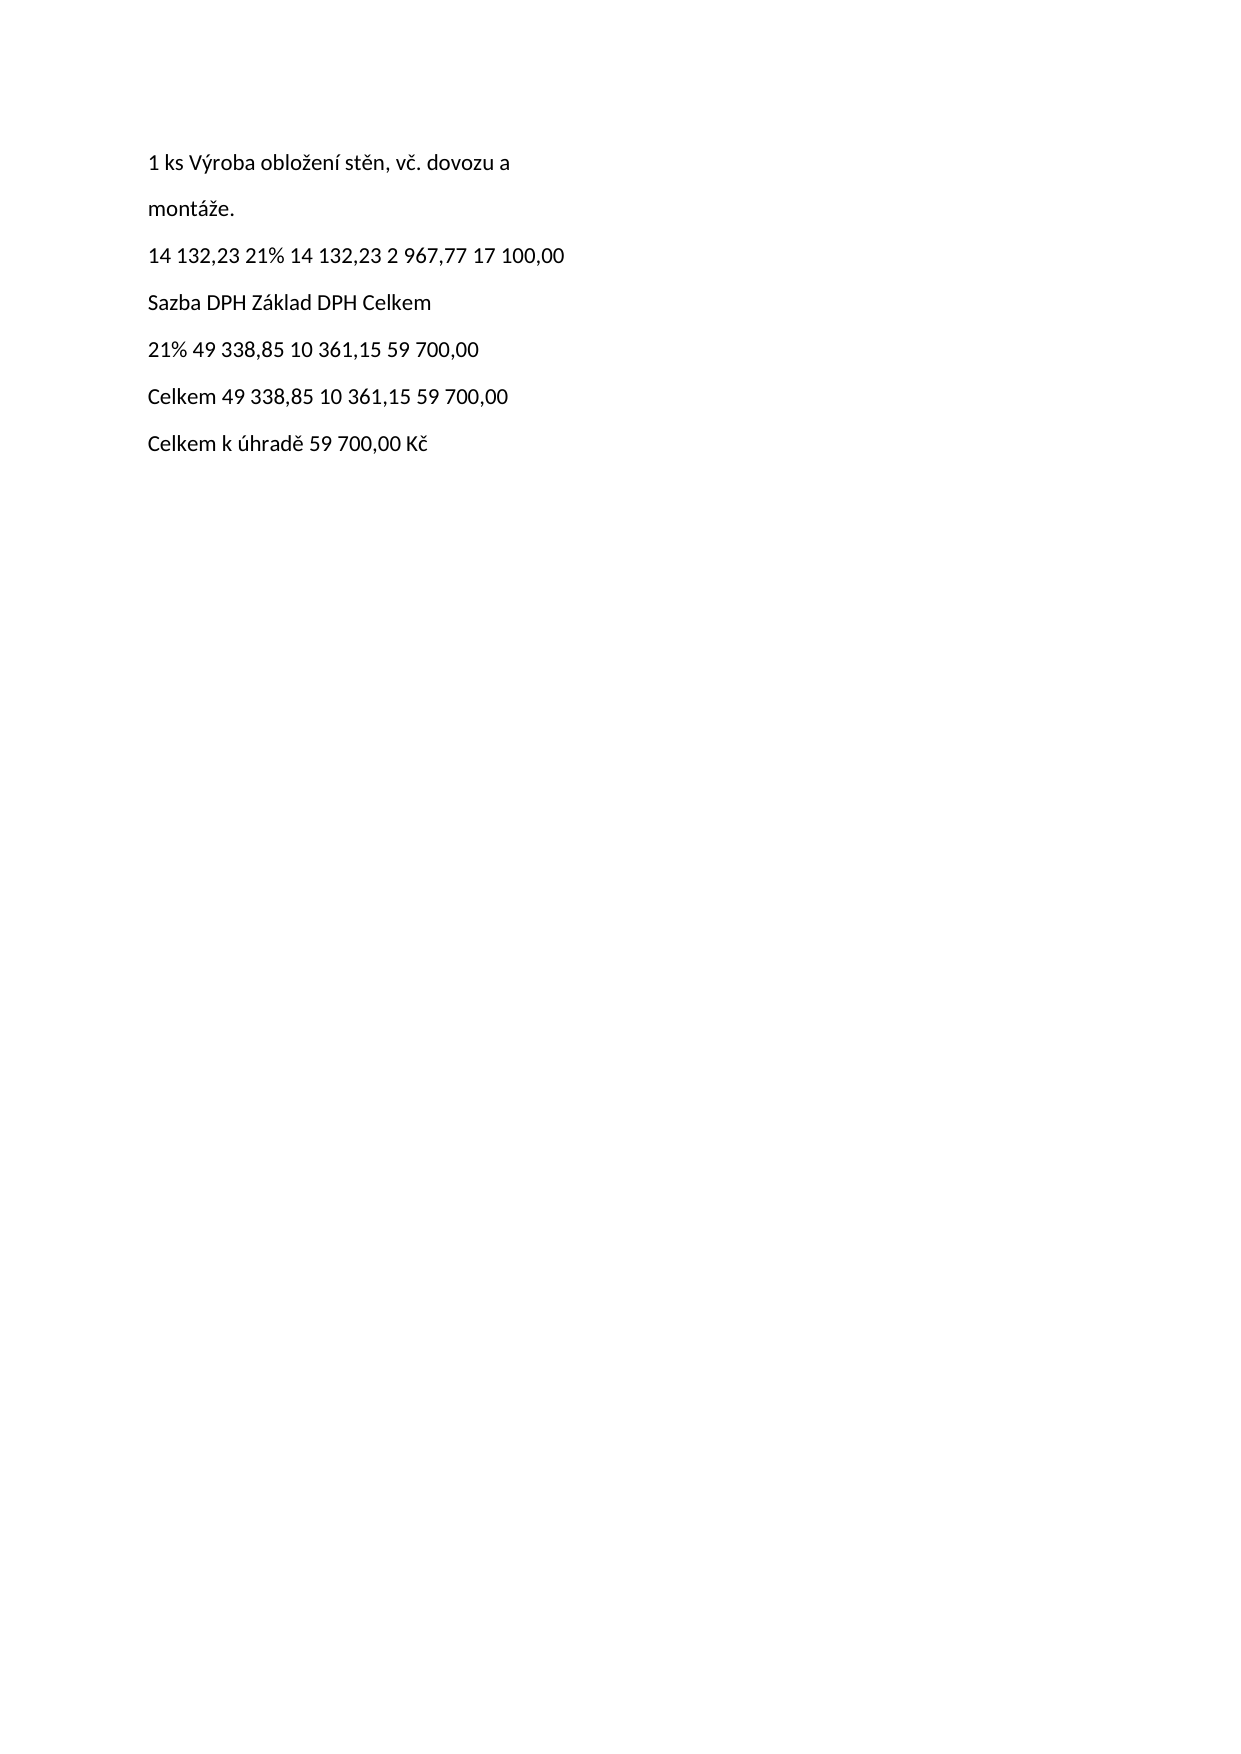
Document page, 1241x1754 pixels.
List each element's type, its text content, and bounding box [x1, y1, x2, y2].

text Celkem 49 338,85 10 361,15 59 700,00 [148, 382, 1093, 410]
text 21% 49 338,85 10 361,15 59 700,00 [148, 335, 1093, 363]
text Celkem k úhradě 59 700,00 Kč [148, 429, 1093, 457]
text Sazba DPH Základ DPH Celkem [148, 288, 1093, 316]
text montáže. [148, 194, 1093, 222]
text 1 ks Výroba obložení stěn, vč. dovozu a [148, 148, 1093, 176]
text 14 132,23 21% 14 132,23 2 967,77 17 100,00 [148, 241, 1093, 269]
